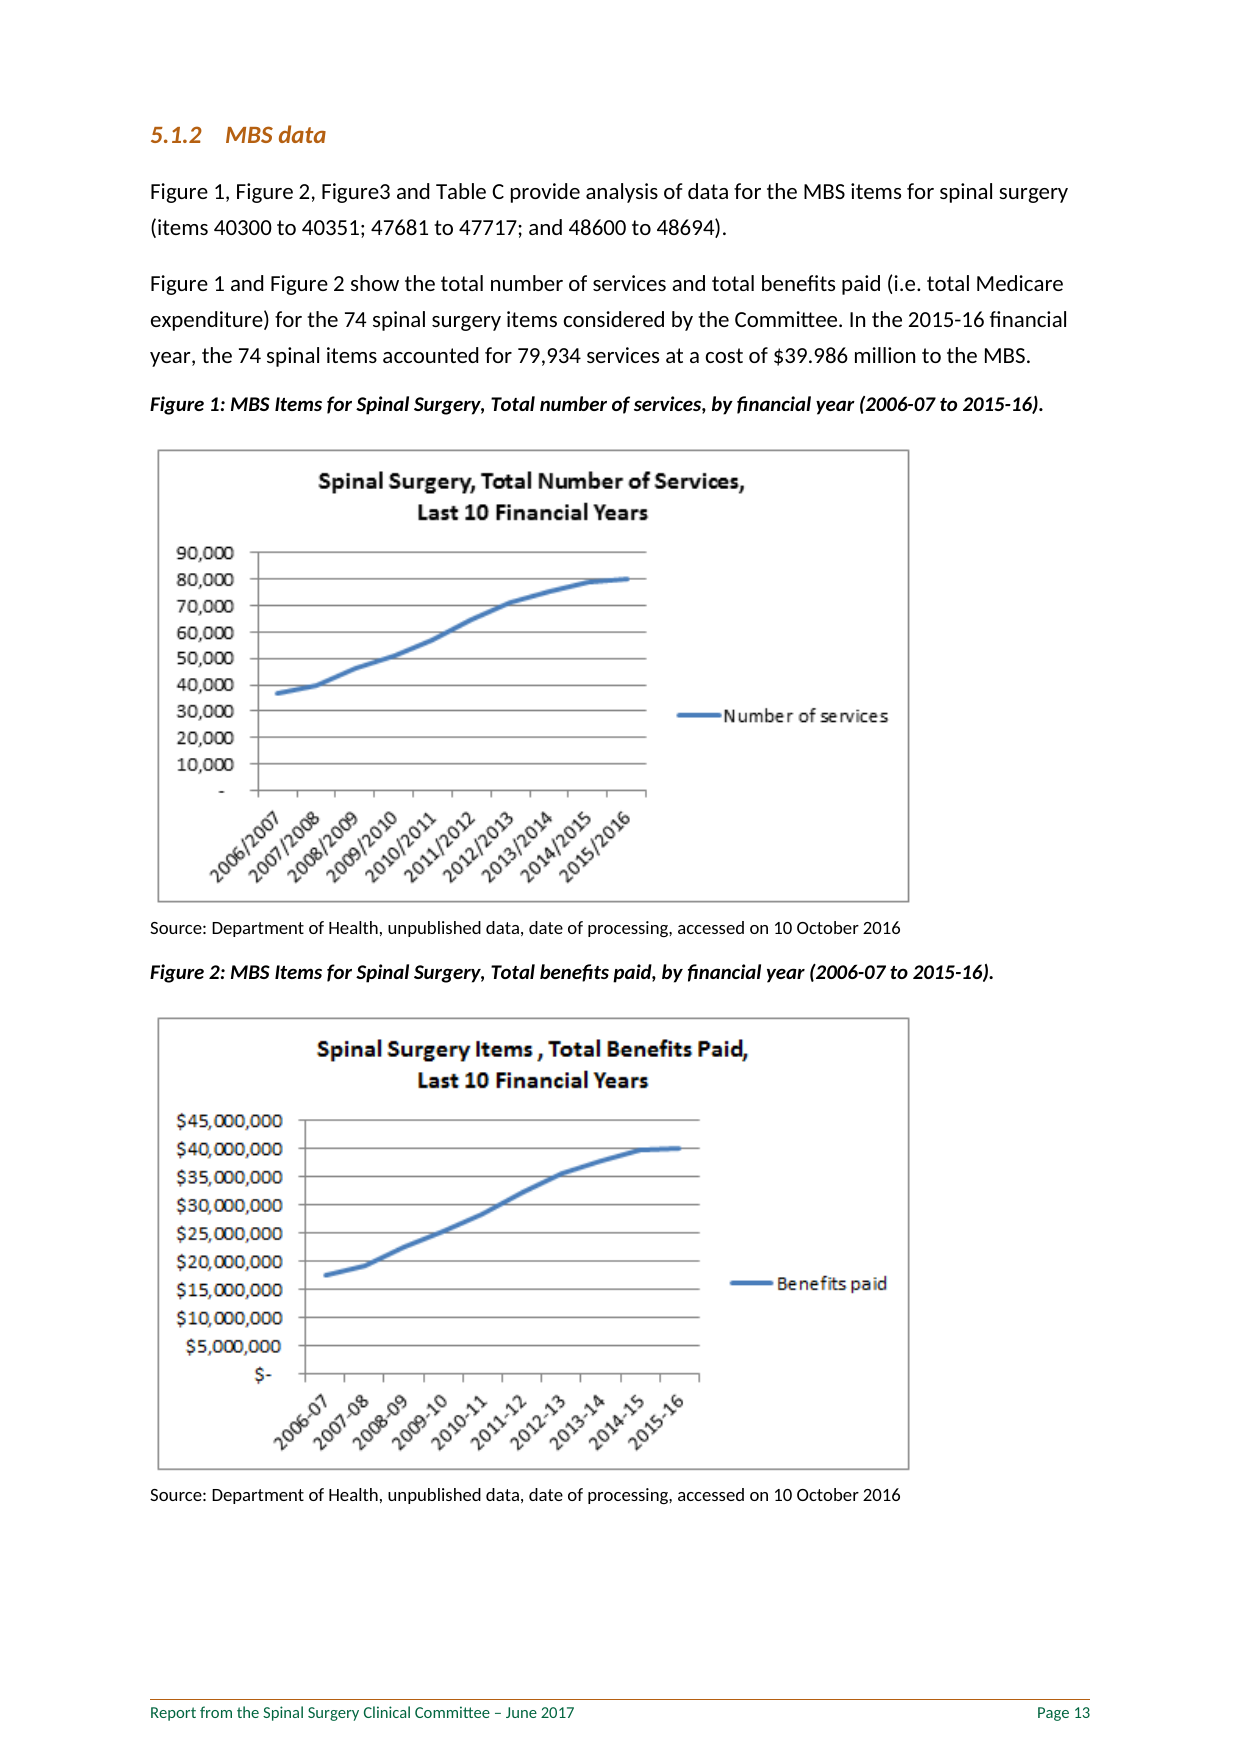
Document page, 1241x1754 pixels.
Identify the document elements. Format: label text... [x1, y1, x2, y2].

list Source: Department of Health, unpublished data, date of processing, accessed on 10 October 2016 [150, 917, 1090, 939]
text Figure 1: MBS Items for Spinal Surgery, Total number of services, by financial year (2006-07 to 2015-16). [150, 391, 1090, 416]
text Figure 2: MBS Items for Spinal Surgery, Total benefits paid, by financial year (2006-07 to 2015-16). [150, 959, 1090, 984]
text Figure 1, Figure 2, Figure3 and Table C provide analysis of data for the MBS items for spinal surgery (items 40300 to 40351; 47681 to 47717; and 48600 to 48694). [150, 177, 1090, 242]
subtitle MBS data [150, 119, 1090, 149]
picture [150, 1010, 916, 1475]
picture [150, 442, 919, 909]
text Figure 1 and Figure 2 show the total number of services and total benefits paid (i.e. total Medicare expenditure) for the 74 spinal surgery items considered by the Committee. In the 2015-16 financial year, the 74 spinal items accounted for 79,934 services at a cost of $39.986 million to the MBS. [150, 269, 1090, 370]
list Source: Department of Health, unpublished data, date of processing, accessed on 10 October 2016 [150, 1483, 1090, 1506]
